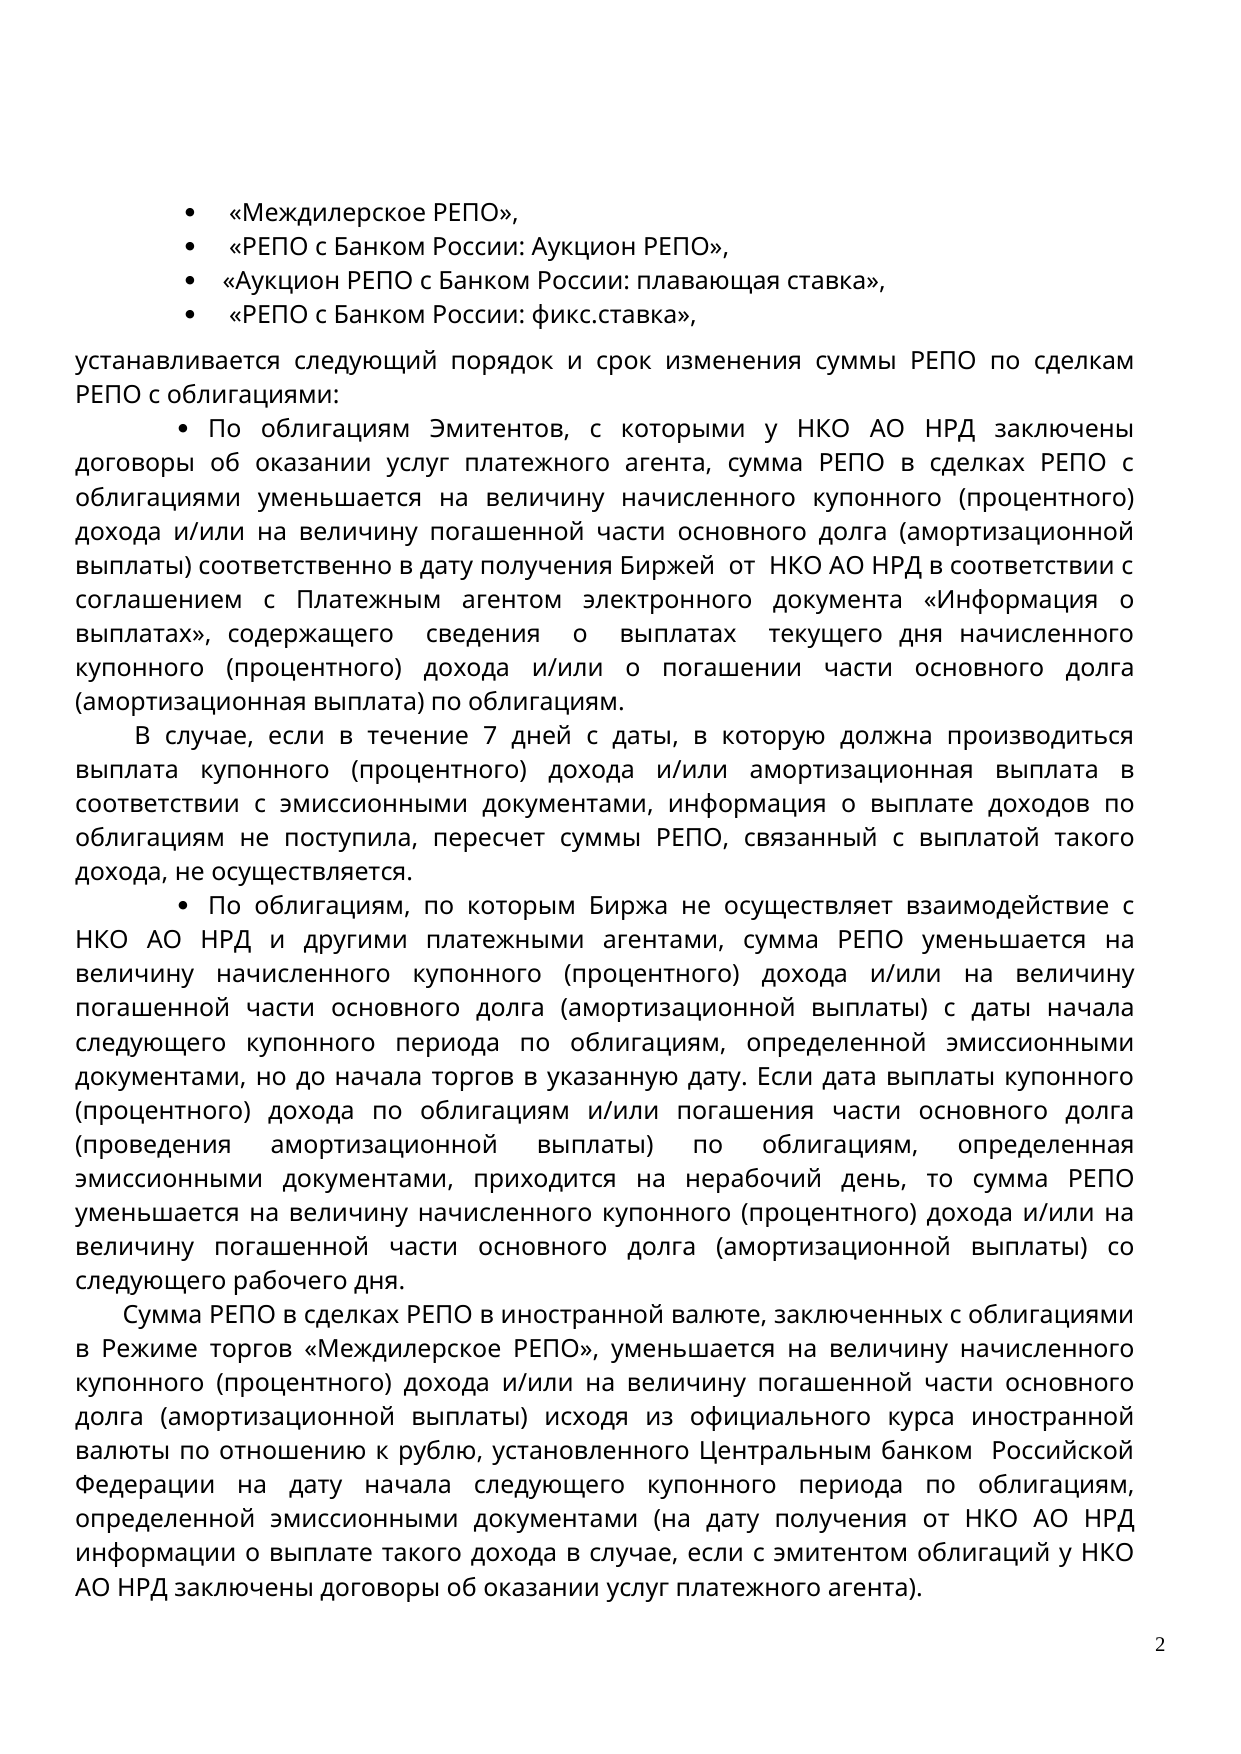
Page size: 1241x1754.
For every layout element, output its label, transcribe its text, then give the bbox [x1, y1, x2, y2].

subtitle «Междилерское РЕПО», [149, 194, 1128, 228]
list По облигациям Эмитентов, с которыми у НКО АО НРД заключены договоры об оказании услуг платежного агента, сумма РЕПО в сделках РЕПО с облигациями уменьшается на величину начисленного купонного (процентного) дохода и/или на величину погашенной части основного долга (амортизационной выплаты) соответственно в дату получения Биржей от НКО АО НРД в соответствии с соглашением с Платежным агентом электронного документа «Информация о выплатах», содержащего сведения о выплатах текущего дня начисленного купонного (процентного) дохода и/или о погашении части основного долга (амортизационная выплата) по облигациям. [75, 411, 1136, 718]
text Сумма РЕПО в сделках РЕПО в иностранной валюте, заключенных с облигациями в Режиме торгов «Междилерское РЕПО», уменьшается на величину начисленного купонного (процентного) дохода и/или на величину погашенной части основного долга (амортизационной выплаты) исходя из официального курса иностранной валюты по отношению к рублю, установленного Центральным банком Российской Федерации на дату начала следующего купонного периода по облигациям, определенной эмиссионными документами (на дату получения от НКО АО НРД информации о выплате такого дохода в случае, если с эмитентом облигаций у НКО АО НРД заключены договоры об оказании услуг платежного агента). [75, 1297, 1136, 1603]
subtitle «РЕПО с Банком России: Аукцион РЕПО», [149, 228, 1128, 262]
subtitle «РЕПО с Банком России: фикс.ставка», [149, 296, 1128, 330]
text В случае, если в течение 7 дней с даты, в которую должна производиться выплата купонного (процентного) дохода и/или амортизационная выплата в соответствии с эмиссионными документами, информация о выплате доходов по облигациям не поступила, пересчет суммы РЕПО, связанный с выплатой такого дохода, не осуществляется. [75, 718, 1136, 888]
text устанавливается следующий порядок и срок изменения суммы РЕПО по сделкам РЕПО с облигациями: [75, 343, 1136, 411]
subtitle «Аукцион РЕПО с Банком России: плавающая ставка», [149, 262, 1128, 296]
list По облигациям, по которым Биржа не осуществляет взаимодействие с НКО АО НРД и другими платежными агентами, сумма РЕПО уменьшается на величину начисленного купонного (процентного) дохода и/или на величину погашенной части основного долга (амортизационной выплаты) с даты начала следующего купонного периода по облигациям, определенной эмиссионными документами, но до начала торгов в указанную дату. Если дата выплаты купонного (процентного) дохода по облигациям и/или погашения части основного долга (проведения амортизационной выплаты) по облигациям, определенная эмиссионными документами, приходится на нерабочий день, то сумма РЕПО уменьшается на величину начисленного купонного (процентного) дохода и/или на величину погашенной части основного долга (амортизационной выплаты) со следующего рабочего дня. [75, 888, 1136, 1297]
